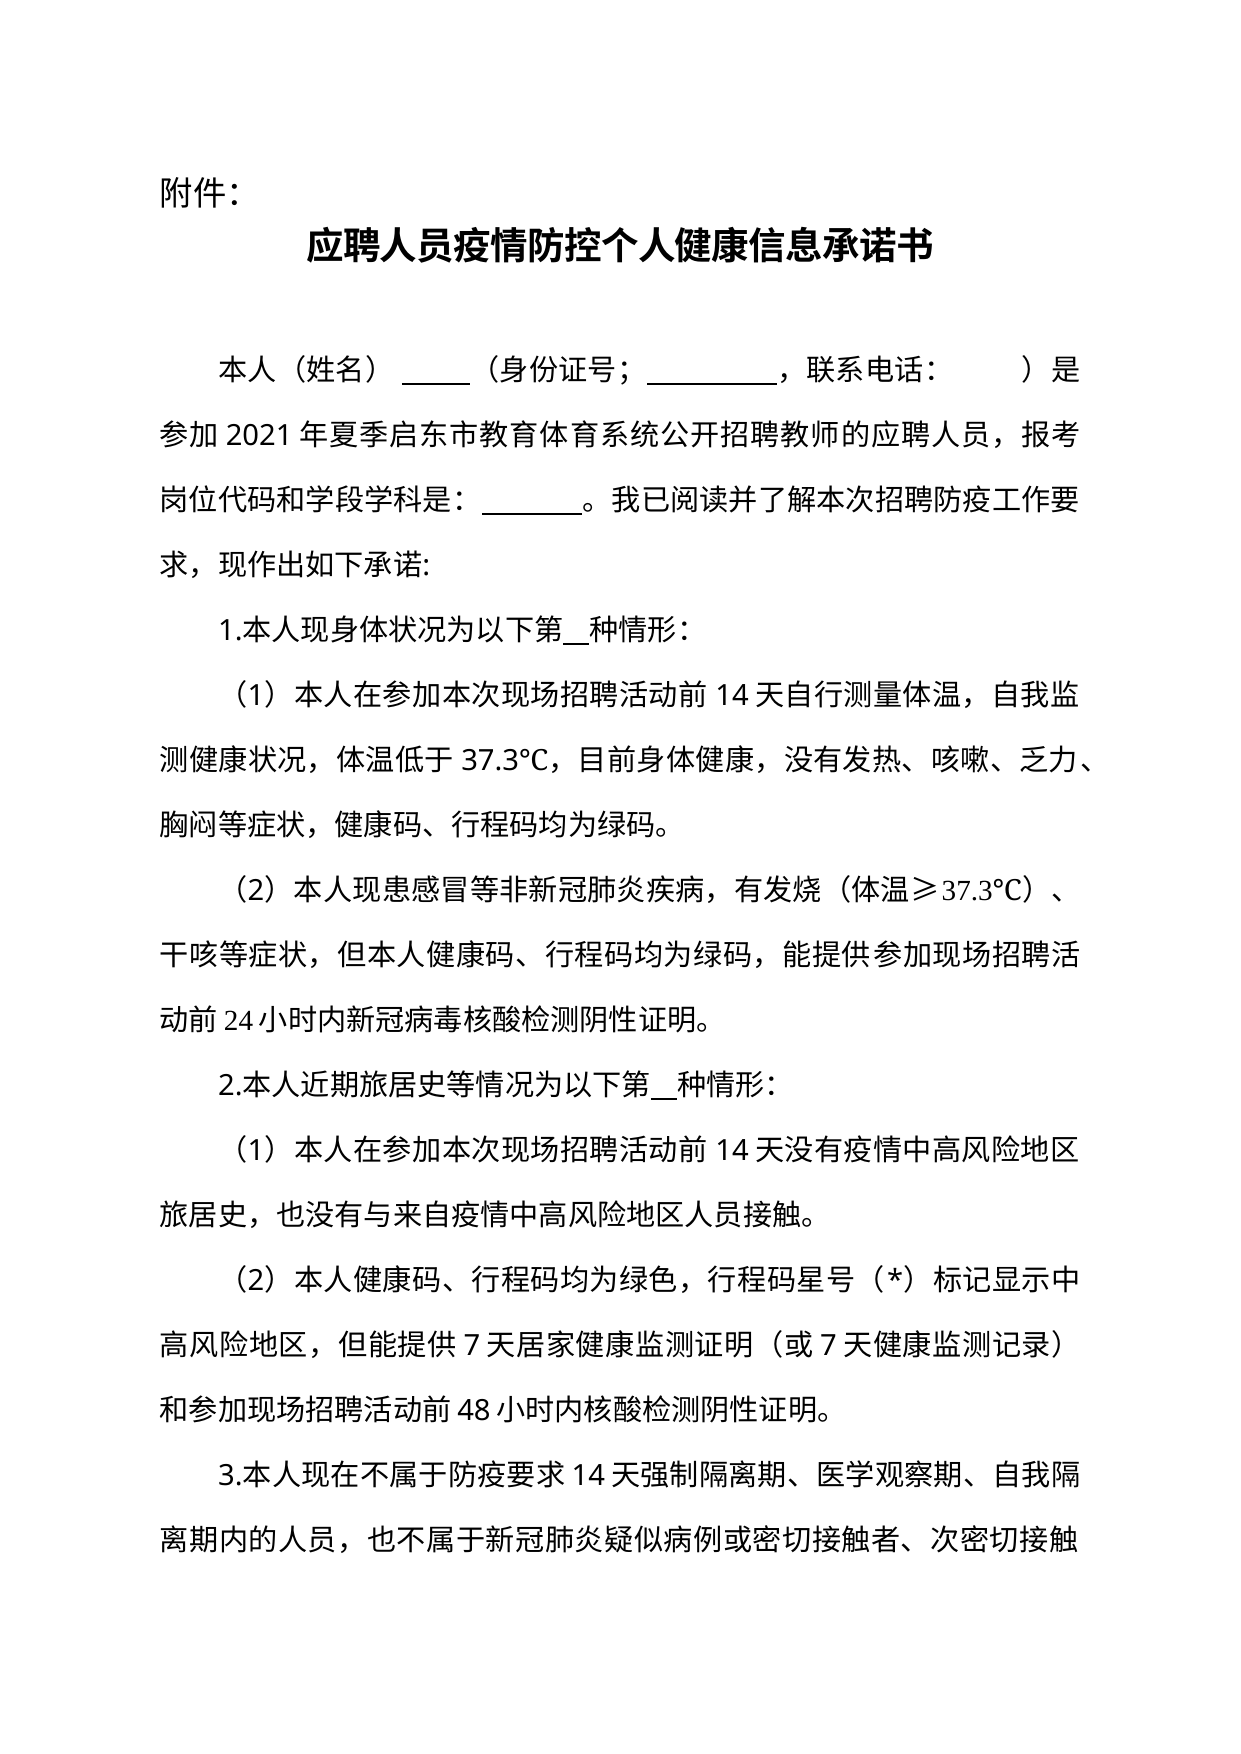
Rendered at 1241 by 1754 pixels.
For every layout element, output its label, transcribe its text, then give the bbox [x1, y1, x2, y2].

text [159, 1440, 1081, 1570]
text 本人（姓名） （身份证号； ，联系电话： ）是参加2021年夏季启东市教育体育系统公开招聘教师的应聘人员，报考岗位代码和学段学科是： 。我已阅读并了解本次招聘防疫工作要求，现作出如下承诺: [159, 335, 1081, 595]
text 附件： [159, 162, 1081, 216]
text （1）本人在参加本次现场招聘活动前14天自行测量体温，自我监测健康状况，体温低于37.3℃，目前身体健康，没有发热、咳嗽、乏力、胸闷等症状，健康码、行程码均为绿码。 [159, 660, 1081, 855]
text （2）本人现患感冒等非新冠肺炎疾病，有发烧（体温≥37.3℃）、干咳等症状，但本人健康码、行程码均为绿码，能提供参加现场招聘活动前24小时内新冠病毒核酸检测阴性证明。 [159, 855, 1081, 1050]
text 2.本人近期旅居史等情况为以下第 种情形： [159, 1050, 1081, 1115]
text （2）本人健康码、行程码均为绿色，行程码星号（*）标记显示中高风险地区，但能提供7天居家健康监测证明（或7天健康监测记录）和参加现场招聘活动前48小时内核酸检测阴性证明。 [159, 1245, 1081, 1440]
text 1.本人现身体状况为以下第 种情形： [159, 595, 1081, 660]
text 应聘人员疫情防控个人健康信息承诺书 [159, 216, 1081, 270]
text （1）本人在参加本次现场招聘活动前14天没有疫情中高风险地区旅居史，也没有与来自疫情中高风险地区人员接触。 [159, 1115, 1081, 1245]
